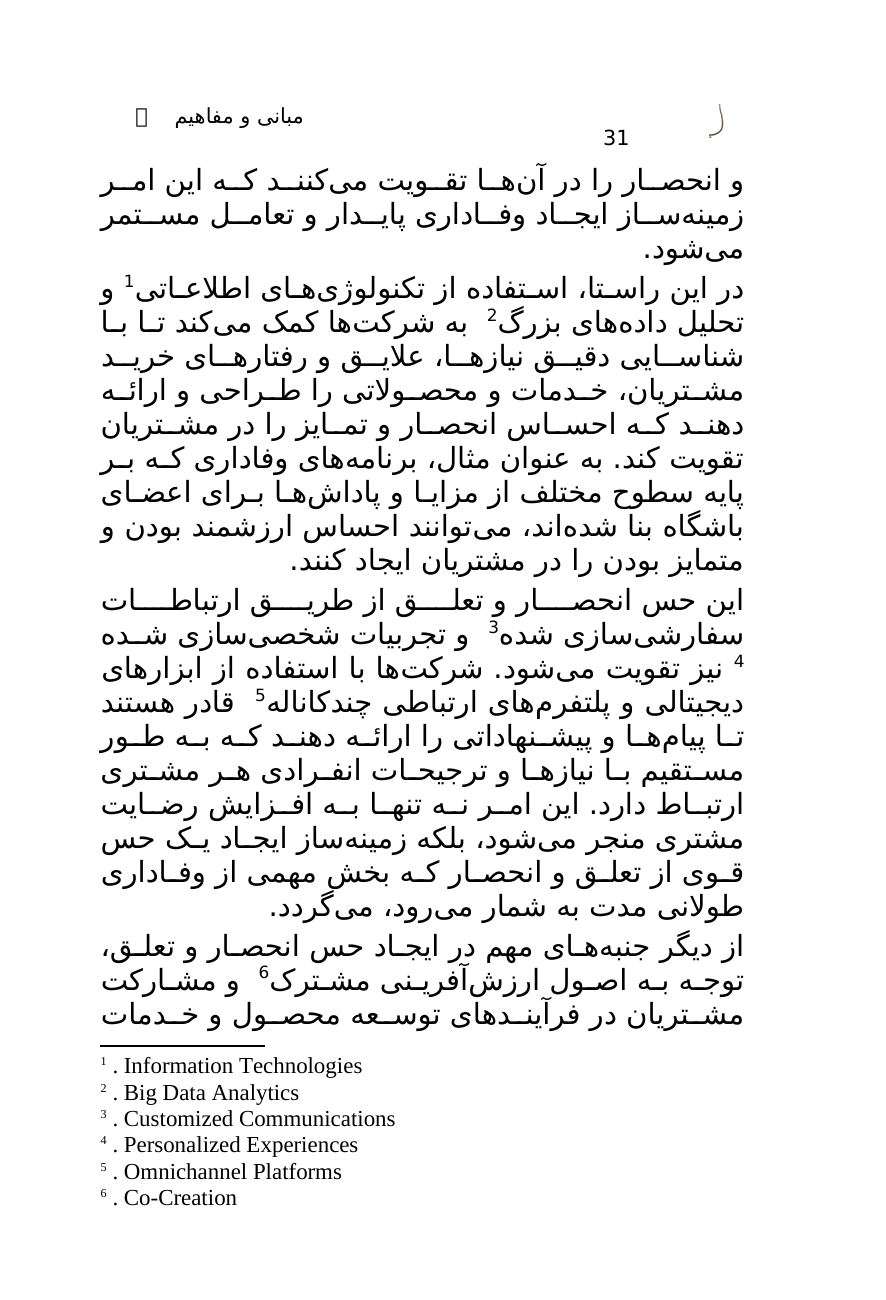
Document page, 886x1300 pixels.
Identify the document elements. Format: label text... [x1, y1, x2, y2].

picture [709, 104, 744, 138]
text این حس انحصار و تعلق از طریق ارتباطات سفارشی‌سازی شده و تجربیات شخصی‌سازی شده نیز تقویت می‌شود. شرکت‌ها با استفاده از ابزارهای دیجیتالی و پلتفرم‌های ارتباطی چندکاناله قادر هستند تا پیام‌ها و پیشنهاداتی را ارائه دهند که به طور مستقیم با نیازها و ترجیحات انفرادی هر مشتری ارتباط دارد. این امر نه تنها به افزایش رضایت مشتری منجر می‌شود، بلکه زمینه‌ساز ایجاد یک حس قوی از تعلق و انحصار که بخش مهمی از وفاداری طولانی مدت به شمار می‌رود، می‌گردد. [100, 583, 744, 923]
text در این راستا، استفاده از تکنولوژی‌های اطلاعاتی و تحلیل داده‌های بزرگ به شرکت‌ها کمک می‌کند تا با شناسایی دقیق نیازها، علایق و رفتارهای خرید مشتریان، خدمات و محصولاتی را طراحی و ارائه دهند که احساس انحصار و تمایز را در مشتریان تقویت کند. به عنوان مثال، برنامه‌های وفاداری که بر پایه سطوح مختلف از مزایا و پاداش‌ها برای اعضای باشگاه بنا شده‌اند، می‌توانند احساس ارزشمند بودن و متمایز بودن را در مشتریان ایجاد کنند. [100, 272, 744, 577]
